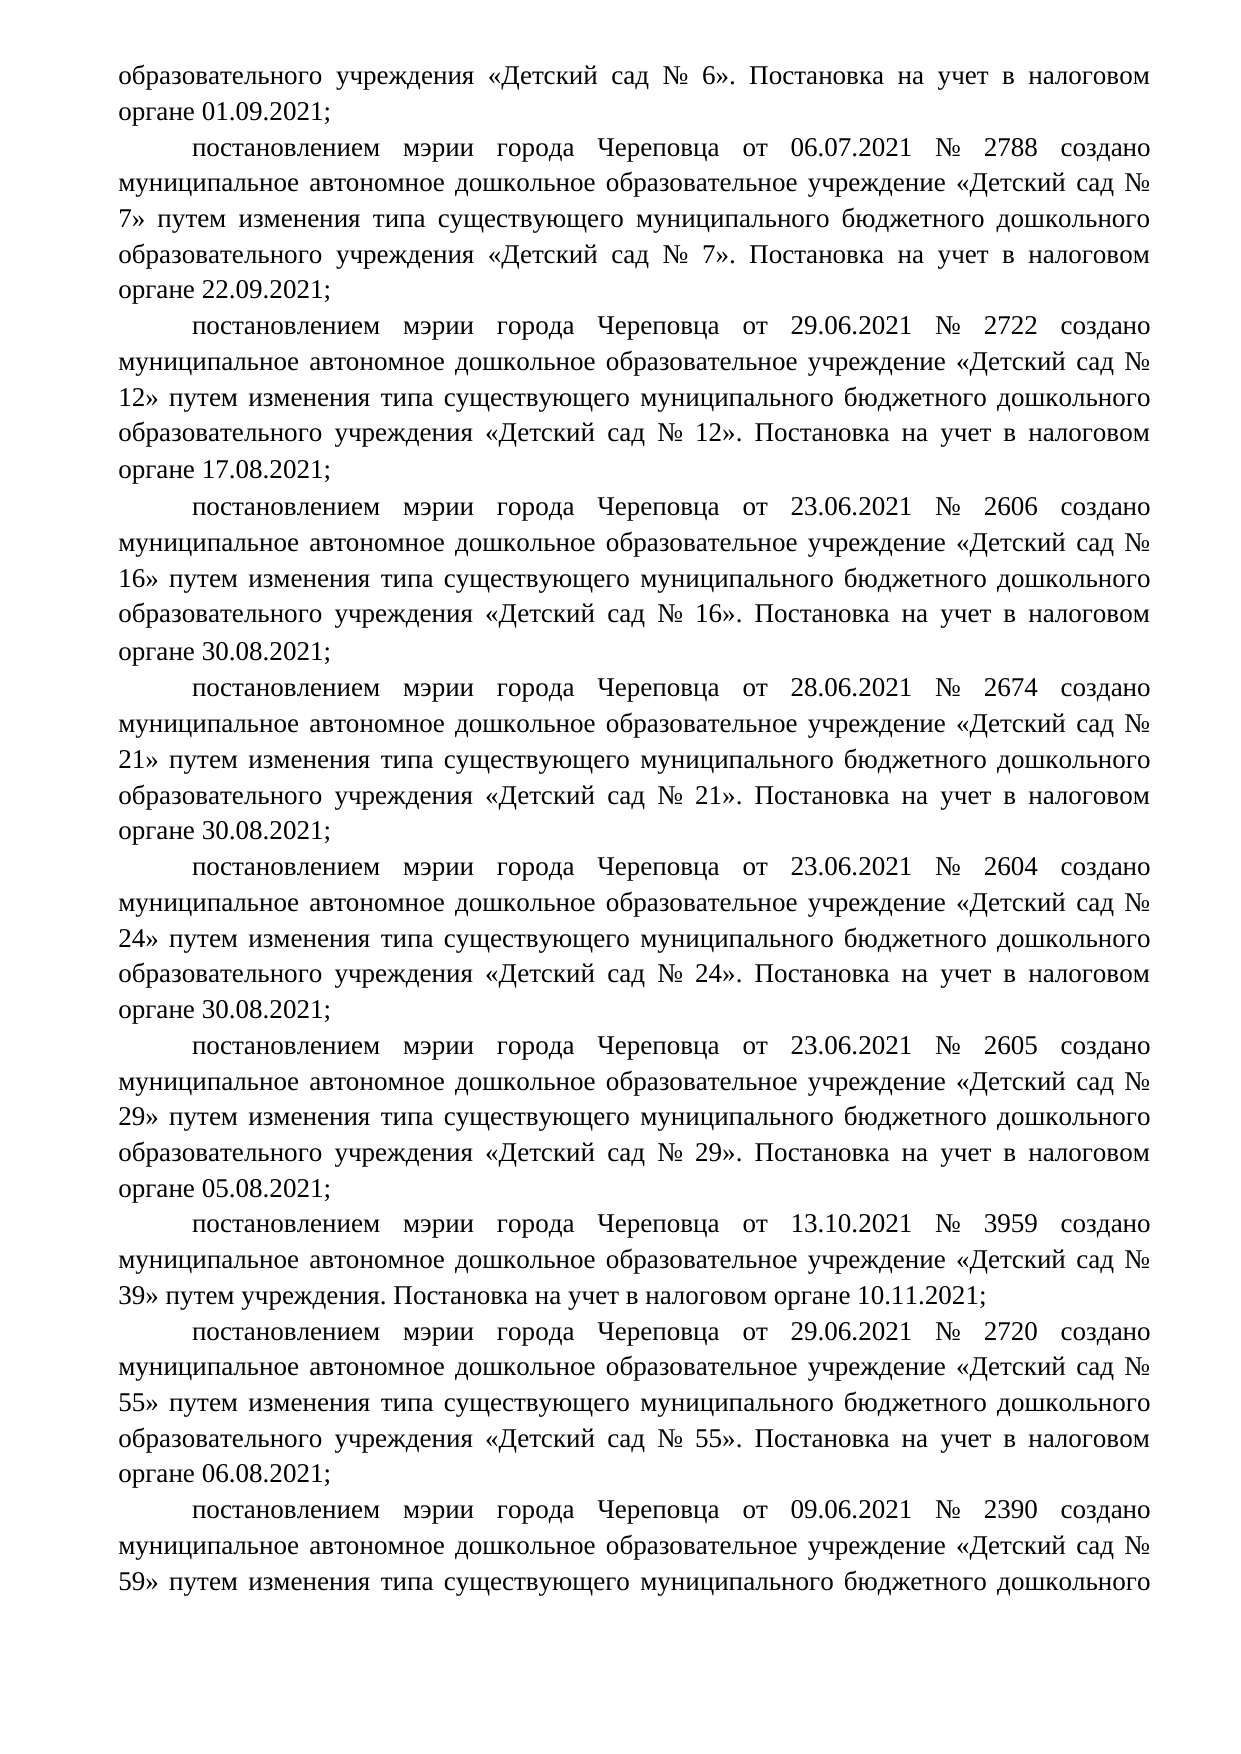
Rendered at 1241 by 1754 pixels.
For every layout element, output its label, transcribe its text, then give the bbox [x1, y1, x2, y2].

text постановлением мэрии города Череповца от 29.06.2021 № 2722 создано муниципальное автономное дошкольное образовательное учреждение «Детский сад № 12» путем изменения типа существующего муниципального бюджетного дошкольного образовательного учреждения «Детский сад № 12». Постановка на учет в налоговом органе 17.08.2021; [118, 309, 1152, 486]
text постановлением мэрии города Череповца от 06.07.2021 № 2788 создано муниципальное автономное дошкольное образовательное учреждение «Детский сад № 7» путем изменения типа существующего муниципального бюджетного дошкольного образовательного учреждения «Детский сад № 7». Постановка на учет в налоговом органе 22.09.2021; [118, 131, 1152, 305]
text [118, 1493, 1152, 1596]
text постановлением мэрии города Череповца от 23.06.2021 № 2606 создано муниципальное автономное дошкольное образовательное учреждение «Детский сад № 16» путем изменения типа существующего муниципального бюджетного дошкольного образовательного учреждения «Детский сад № 16». Постановка на учет в налоговом органе 30.08.2021; [118, 490, 1152, 667]
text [118, 59, 1152, 126]
text постановлением мэрии города Череповца от 23.06.2021 № 2604 создано муниципальное автономное дошкольное образовательное учреждение «Детский сад № 24» путем изменения типа существующего муниципального бюджетного дошкольного образовательного учреждения «Детский сад № 24». Постановка на учет в налоговом органе 30.08.2021; [118, 850, 1152, 1024]
text постановлением мэрии города Череповца от 13.10.2021 № 3959 создано муниципальное автономное дошкольное образовательное учреждение «Детский сад № 39» путем учреждения. Постановка на учет в налоговом органе 10.11.2021; [118, 1207, 1152, 1310]
text постановлением мэрии города Череповца от 28.06.2021 № 2674 создано муниципальное автономное дошкольное образовательное учреждение «Детский сад № 21» путем изменения типа существующего муниципального бюджетного дошкольного образовательного учреждения «Детский сад № 21». Постановка на учет в налоговом органе 30.08.2021; [118, 672, 1152, 846]
text постановлением мэрии города Череповца от 29.06.2021 № 2720 создано муниципальное автономное дошкольное образовательное учреждение «Детский сад № 55» путем изменения типа существующего муниципального бюджетного дошкольного образовательного учреждения «Детский сад № 55». Постановка на учет в налоговом органе 06.08.2021; [118, 1315, 1152, 1489]
text постановлением мэрии города Череповца от 23.06.2021 № 2605 создано муниципальное автономное дошкольное образовательное учреждение «Детский сад № 29» путем изменения типа существующего муниципального бюджетного дошкольного образовательного учреждения «Детский сад № 29». Постановка на учет в налоговом органе 05.08.2021; [118, 1029, 1152, 1203]
